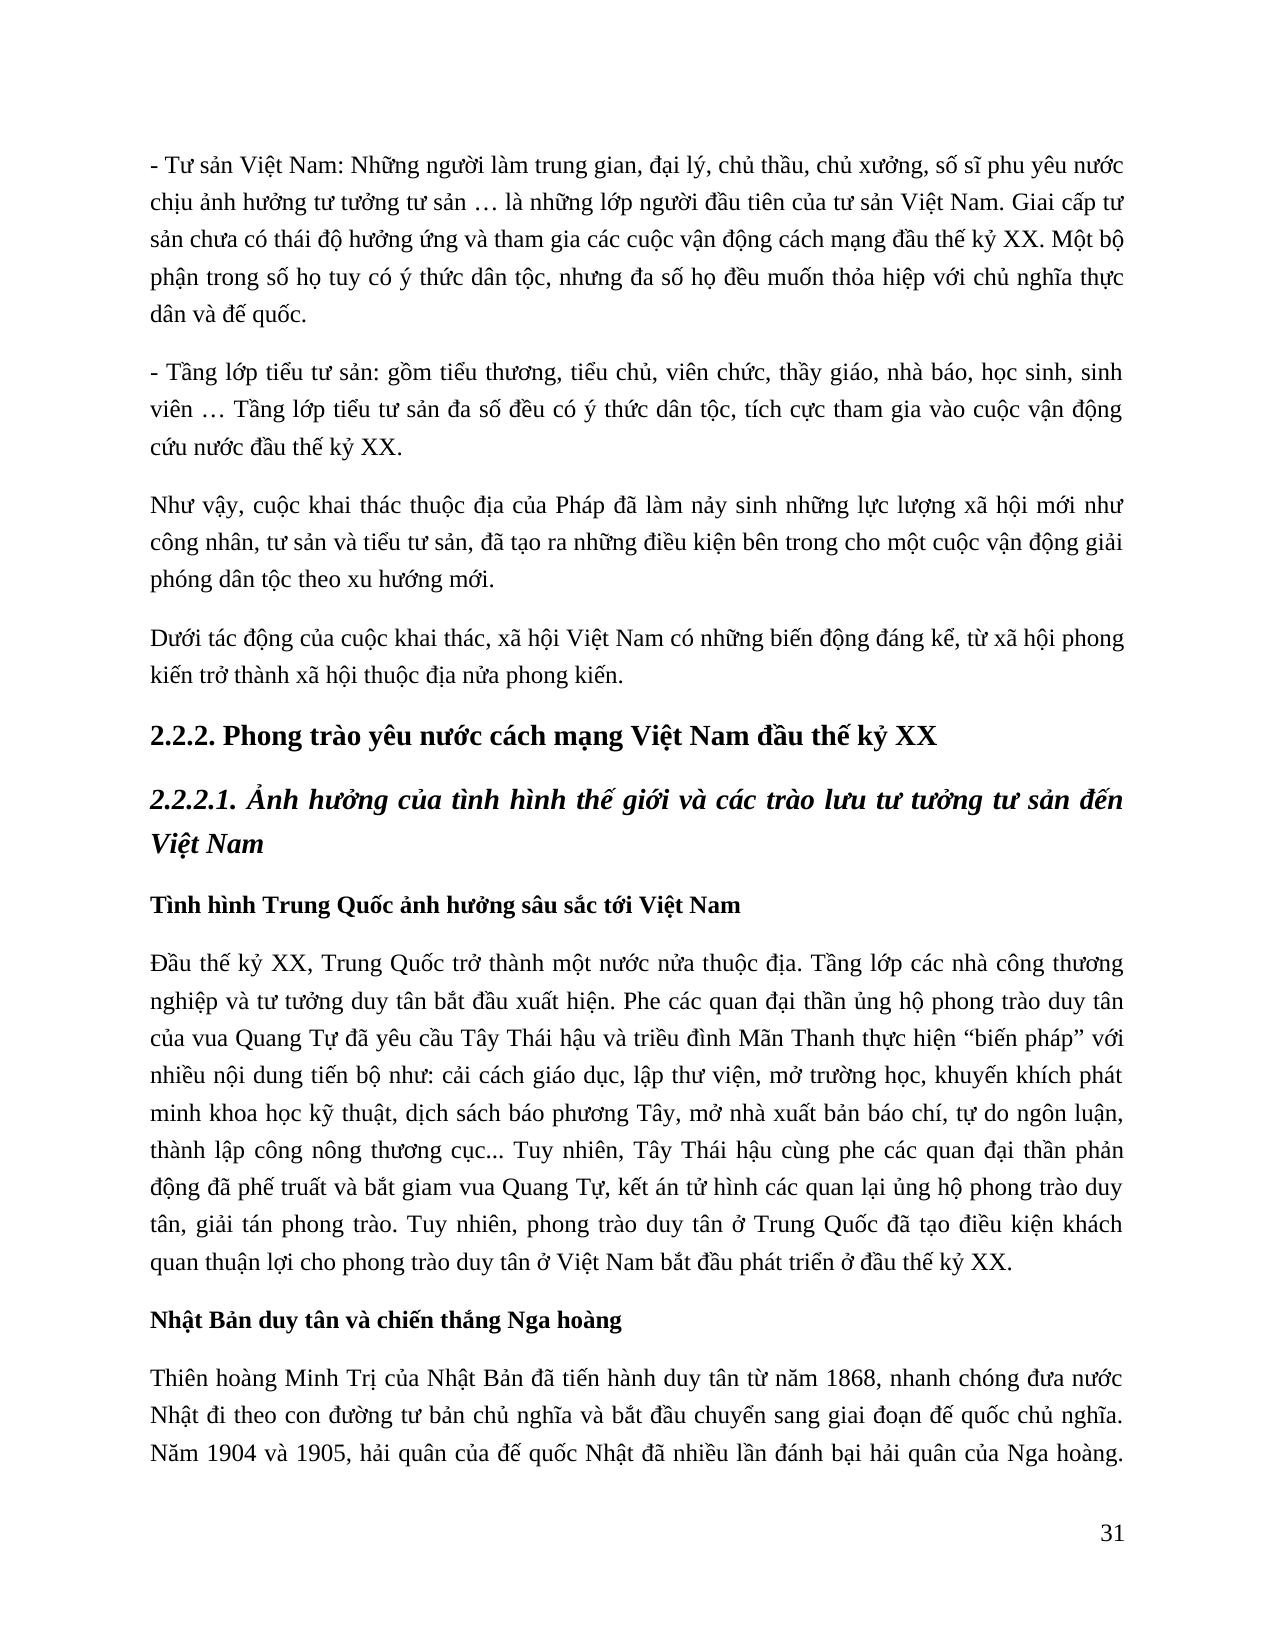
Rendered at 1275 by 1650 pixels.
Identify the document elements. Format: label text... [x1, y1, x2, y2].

text 2.2.2. Phong trào yêu nước cách mạng Việt Nam đầu thế kỷ XX [150, 718, 1125, 752]
text - Tư sản Việt Nam: Những người làm trung gian, đại lý, chủ thầu, chủ xưởng, số sĩ phu yêu nước chịu ảnh hưởng tư tưởng tư sản … là những lớp người đầu tiên của tư sản Việt Nam. Giai cấp tư sản chưa có thái độ hưởng ứng và tham gia các cuộc vận động cách mạng đầu thế kỷ XX. Một bộ phận trong số họ tuy có ý thức dân tộc, nhưng đa số họ đều muốn thỏa hiệp với chủ nghĩa thực dân và đế quốc. [150, 150, 1125, 328]
text Đầu thế kỷ XX, Trung Quốc trở thành một nước nửa thuộc địa. Tầng lớp các nhà công thương nghiệp và tư tưởng duy tân bắt đầu xuất hiện. Phe các quan đại thần ủng hộ phong trào duy tân của vua Quang Tự đã yêu cầu Tây Thái hậu và triều đình Mãn Thanh thực hiện “biến pháp” với nhiều nội dung tiến bộ như: cải cách giáo dục, lập thư viện, mở trường học, khuyến khích phát minh khoa học kỹ thuật, dịch sách báo phương Tây, mở nhà xuất bản báo chí, tự do ngôn luận, thành lập công nông thương cục... Tuy nhiên, Tây Thái hậu cùng phe các quan đại thần phản động đã phế truất và bắt giam vua Quang Tự, kết án tử hình các quan lại ủng hộ phong trào duy tân, giải tán phong trào. Tuy nhiên, phong trào duy tân ở Trung Quốc đã tạo điều kiện khách quan thuận lợi cho phong trào duy tân ở Việt Nam bắt đầu phát triển ở đầu thế kỷ XX. [150, 948, 1125, 1276]
text Như vậy, cuộc khai thác thuộc địa của Pháp đã làm nảy sinh những lực lượng xã hội mới như công nhân, tư sản và tiểu tư sản, đã tạo ra những điều kiện bên trong cho một cuộc vận động giải phóng dân tộc theo xu hướng mới. [150, 490, 1125, 593]
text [150, 1363, 1125, 1466]
text 2.2.2.1. Ảnh hưởng của tình hình thế giới và các trào lưu tư tưởng tư sản đến Việt Nam [150, 782, 1125, 859]
text Dưới tác động của cuộc khai thác, xã hội Việt Nam có những biến động đáng kể, từ xã hội phong kiến trở thành xã hội thuộc địa nửa phong kiến. [150, 623, 1125, 689]
text Tình hình Trung Quốc ảnh hưởng sâu sắc tới Việt Nam [150, 890, 1125, 919]
text - Tầng lớp tiểu tư sản: gồm tiểu thương, tiểu chủ, viên chức, thầy giáo, nhà báo, học sinh, sinh viên … Tầng lớp tiểu tư sản đa số đều có ý thức dân tộc, tích cực tham gia vào cuộc vận động cứu nước đầu thế kỷ XX. [150, 357, 1125, 461]
text Nhật Bản duy tân và chiến thắng Nga hoàng [150, 1305, 1125, 1334]
